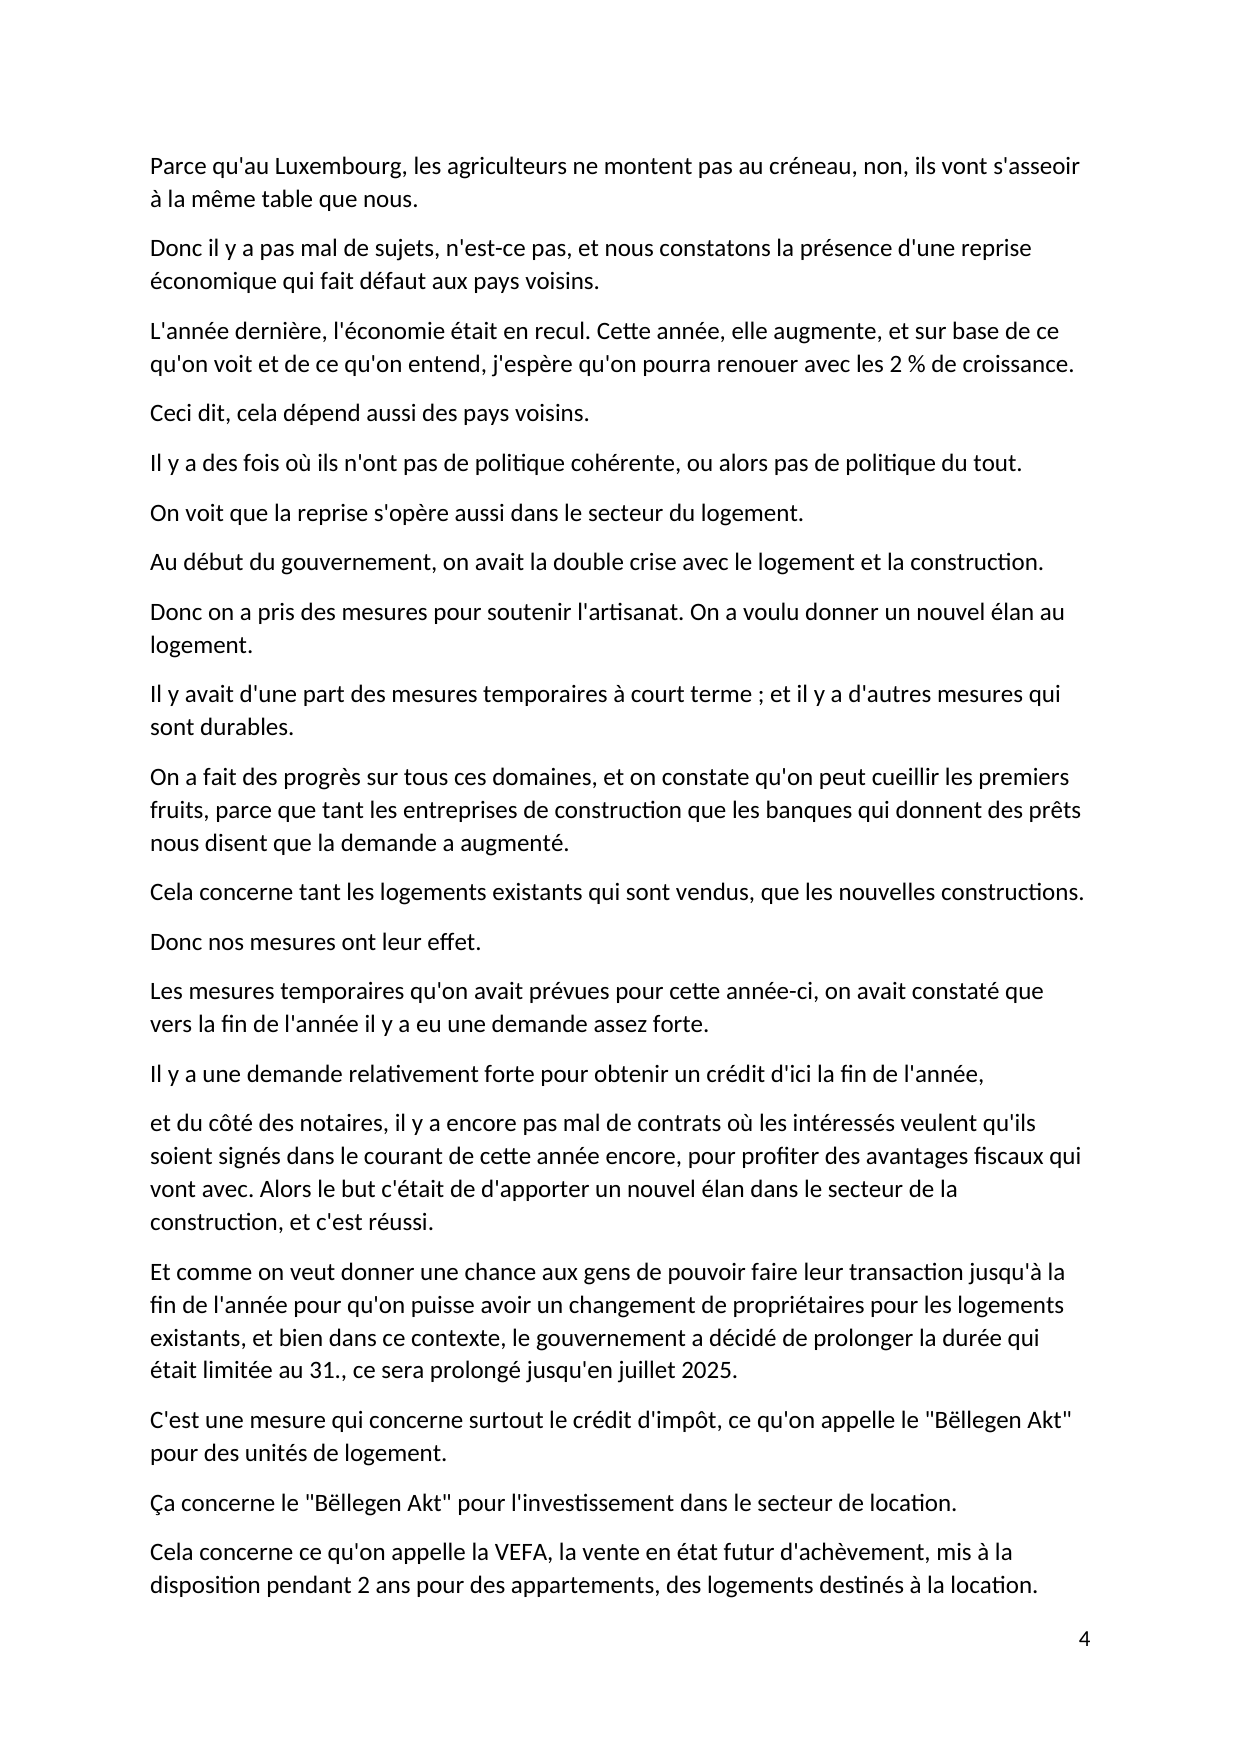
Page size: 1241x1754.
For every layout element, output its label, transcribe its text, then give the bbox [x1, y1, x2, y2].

text Donc nos mesures ont leur effet. [150, 926, 1090, 956]
text Donc il y a pas mal de sujets, n'est-ce pas, et nous constatons la présence d'une reprise économique qui fait défaut aux pays voisins. [150, 232, 1090, 296]
text Il y a des fois où ils n'ont pas de politique cohérente, ou alors pas de politique du tout. [150, 447, 1090, 478]
text Il y avait d'une part des mesures temporaires à court terme ; et il y a d'autres mesures qui sont durables. [150, 678, 1090, 742]
text Il y a une demande relativement forte pour obtenir un crédit d'ici la fin de l'année, [150, 1058, 1090, 1088]
text Et comme on veut donner une chance aux gens de pouvoir faire leur transaction jusqu'à la fin de l'année pour qu'on puisse avoir un changement de propriétaires pour les logements existants, et bien dans ce contexte, le gouvernement a décidé de prolonger la durée qui était limitée au 31., ce sera prolongé jusqu'en juillet 2025. [150, 1256, 1090, 1385]
text Ça concerne le "Bëllegen Akt" pour l'investissement dans le secteur de location. [150, 1487, 1090, 1517]
text Donc on a pris des mesures pour soutenir l'artisanat. On a voulu donner un nouvel élan au logement. [150, 596, 1090, 659]
text et du côté des notaires, il y a encore pas mal de contrats où les intéressés veulent qu'ils soient signés dans le courant de cette année encore, pour profiter des avantages fiscaux qui vont avec. Alors le but c'était de d'apporter un nouvel élan dans le secteur de la construction, et c'est réussi. [150, 1107, 1090, 1237]
text Ceci dit, cela dépend aussi des pays voisins. [150, 397, 1090, 428]
text L'année dernière, l'économie était en recul. Cette année, elle augmente, et sur base de ce qu'on voit et de ce qu'on entend, j'espère qu'on pourra renouer avec les 2 % de croissance. [150, 315, 1090, 378]
text On a fait des progrès sur tous ces domaines, et on constate qu'on peut cueillir les premiers fruits, parce que tant les entreprises de construction que les banques qui donnent des prêts nous disent que la demande a augmenté. [150, 761, 1090, 857]
text Parce qu'au Luxembourg, les agriculteurs ne montent pas au créneau, non, ils vont s'asseoir à la même table que nous. [150, 150, 1090, 213]
text On voit que la reprise s'opère aussi dans le secteur du logement. [150, 497, 1090, 527]
text Les mesures temporaires qu'on avait prévues pour cette année-ci, on avait constaté que vers la fin de l'année il y a eu une demande assez forte. [150, 975, 1090, 1039]
text Cela concerne tant les logements existants qui sont vendus, que les nouvelles constructions. [150, 876, 1090, 907]
text Au début du gouvernement, on avait la double crise avec le logement et la construction. [150, 546, 1090, 577]
text C'est une mesure qui concerne surtout le crédit d'impôt, ce qu'on appelle le "Bëllegen Akt" pour des unités de logement. [150, 1404, 1090, 1468]
text Cela concerne ce qu'on appelle la VEFA, la vente en état futur d'achèvement, mis à la disposition pendant 2 ans pour des appartements, des logements destinés à la location. [150, 1536, 1090, 1600]
